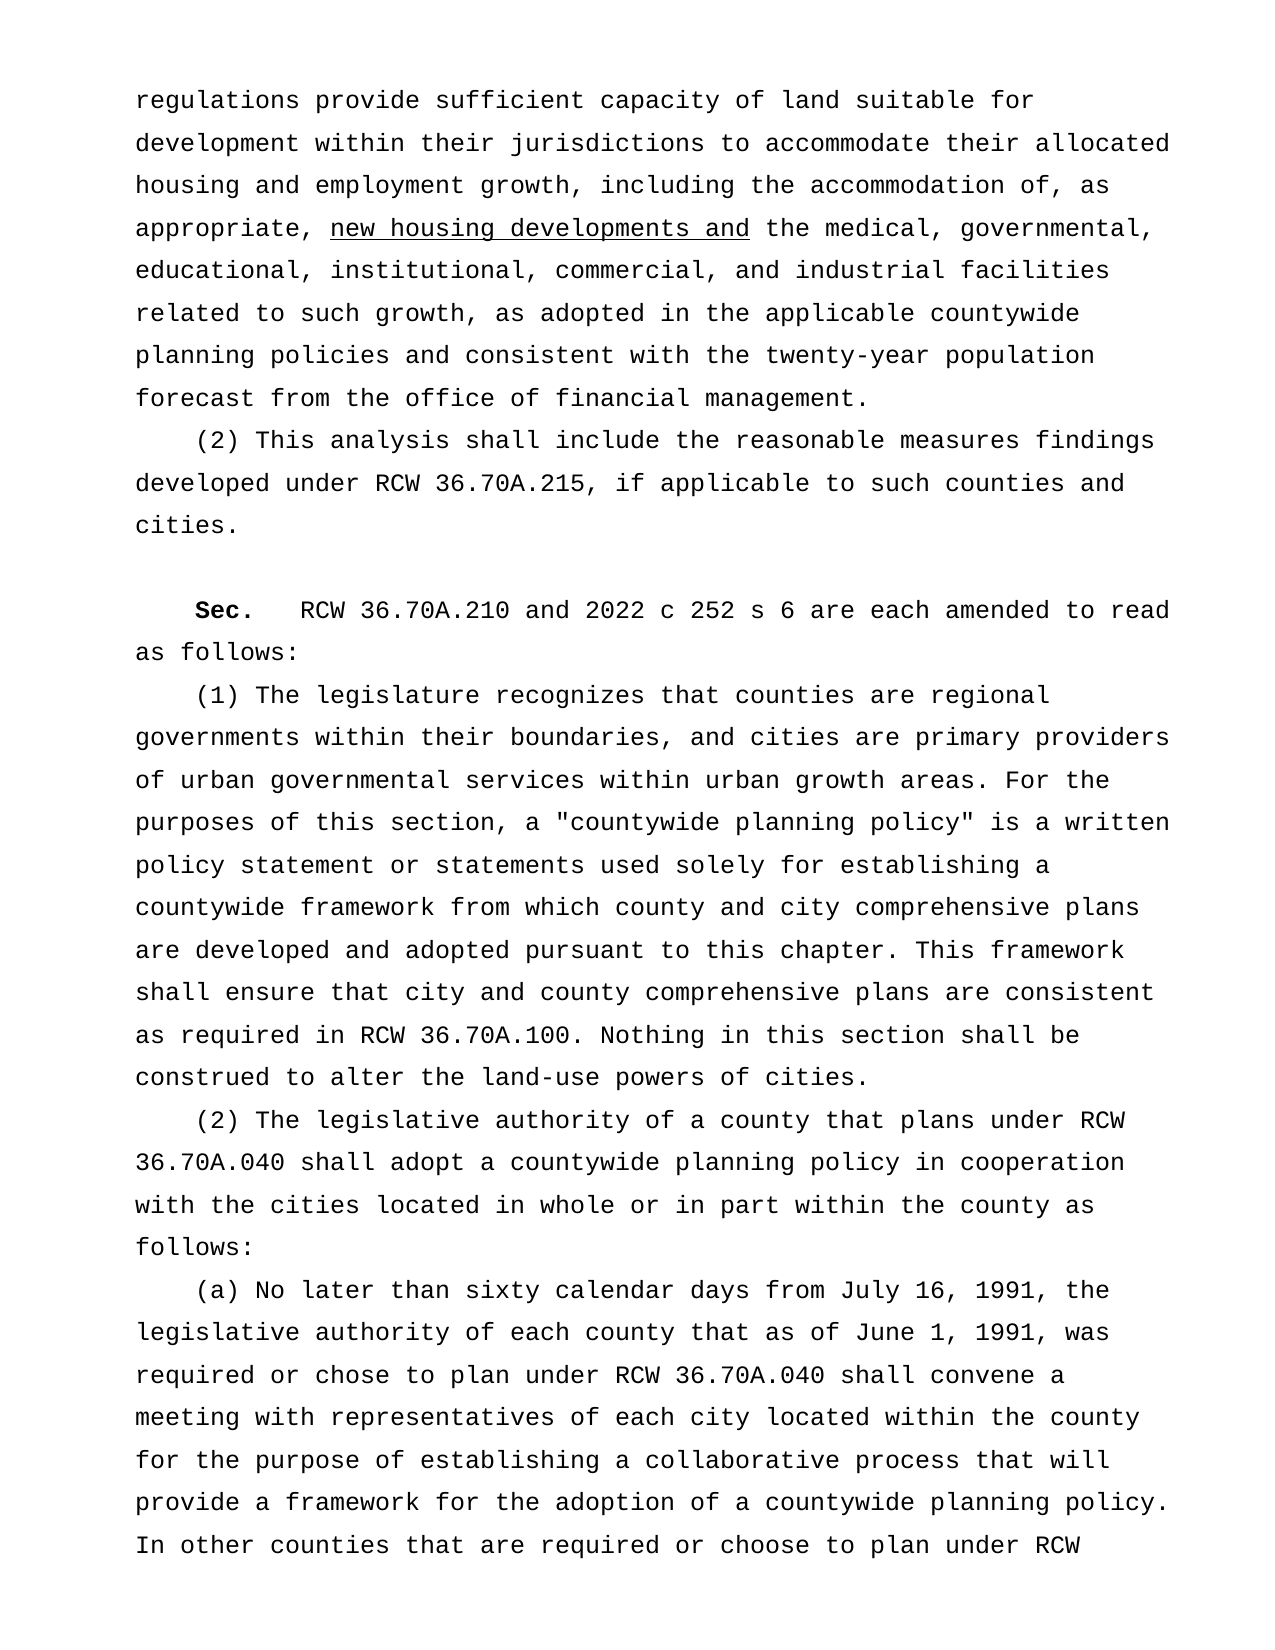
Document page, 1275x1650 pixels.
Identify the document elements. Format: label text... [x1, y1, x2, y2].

text (1) The legislature recognizes that counties are regional governments within their boundaries, and cities are primary providers of urban governmental services within urban growth areas. For the purposes of this section, a "countywide planning policy" is a written policy statement or statements used solely for establishing a countywide framework from which county and city comprehensive plans are developed and adopted pursuant to this chapter. This framework shall ensure that city and county comprehensive plans are consistent as required in RCW 36.70A.100. Nothing in this section shall be construed to alter the land-use powers of cities. [135, 669, 1170, 1094]
text Sec. RCW 36.70A.210 and 2022 c 252 s 6 are each amended to read as follows: [135, 584, 1170, 669]
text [135, 1264, 1170, 1562]
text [135, 75, 1170, 415]
text (2) This analysis shall include the reasonable measures findings developed under RCW 36.70A.215, if applicable to such counties and cities. [135, 415, 1170, 542]
text (2) The legislative authority of a county that plans under RCW 36.70A.040 shall adopt a countywide planning policy in cooperation with the cities located in whole or in part within the county as follows: [135, 1094, 1170, 1264]
